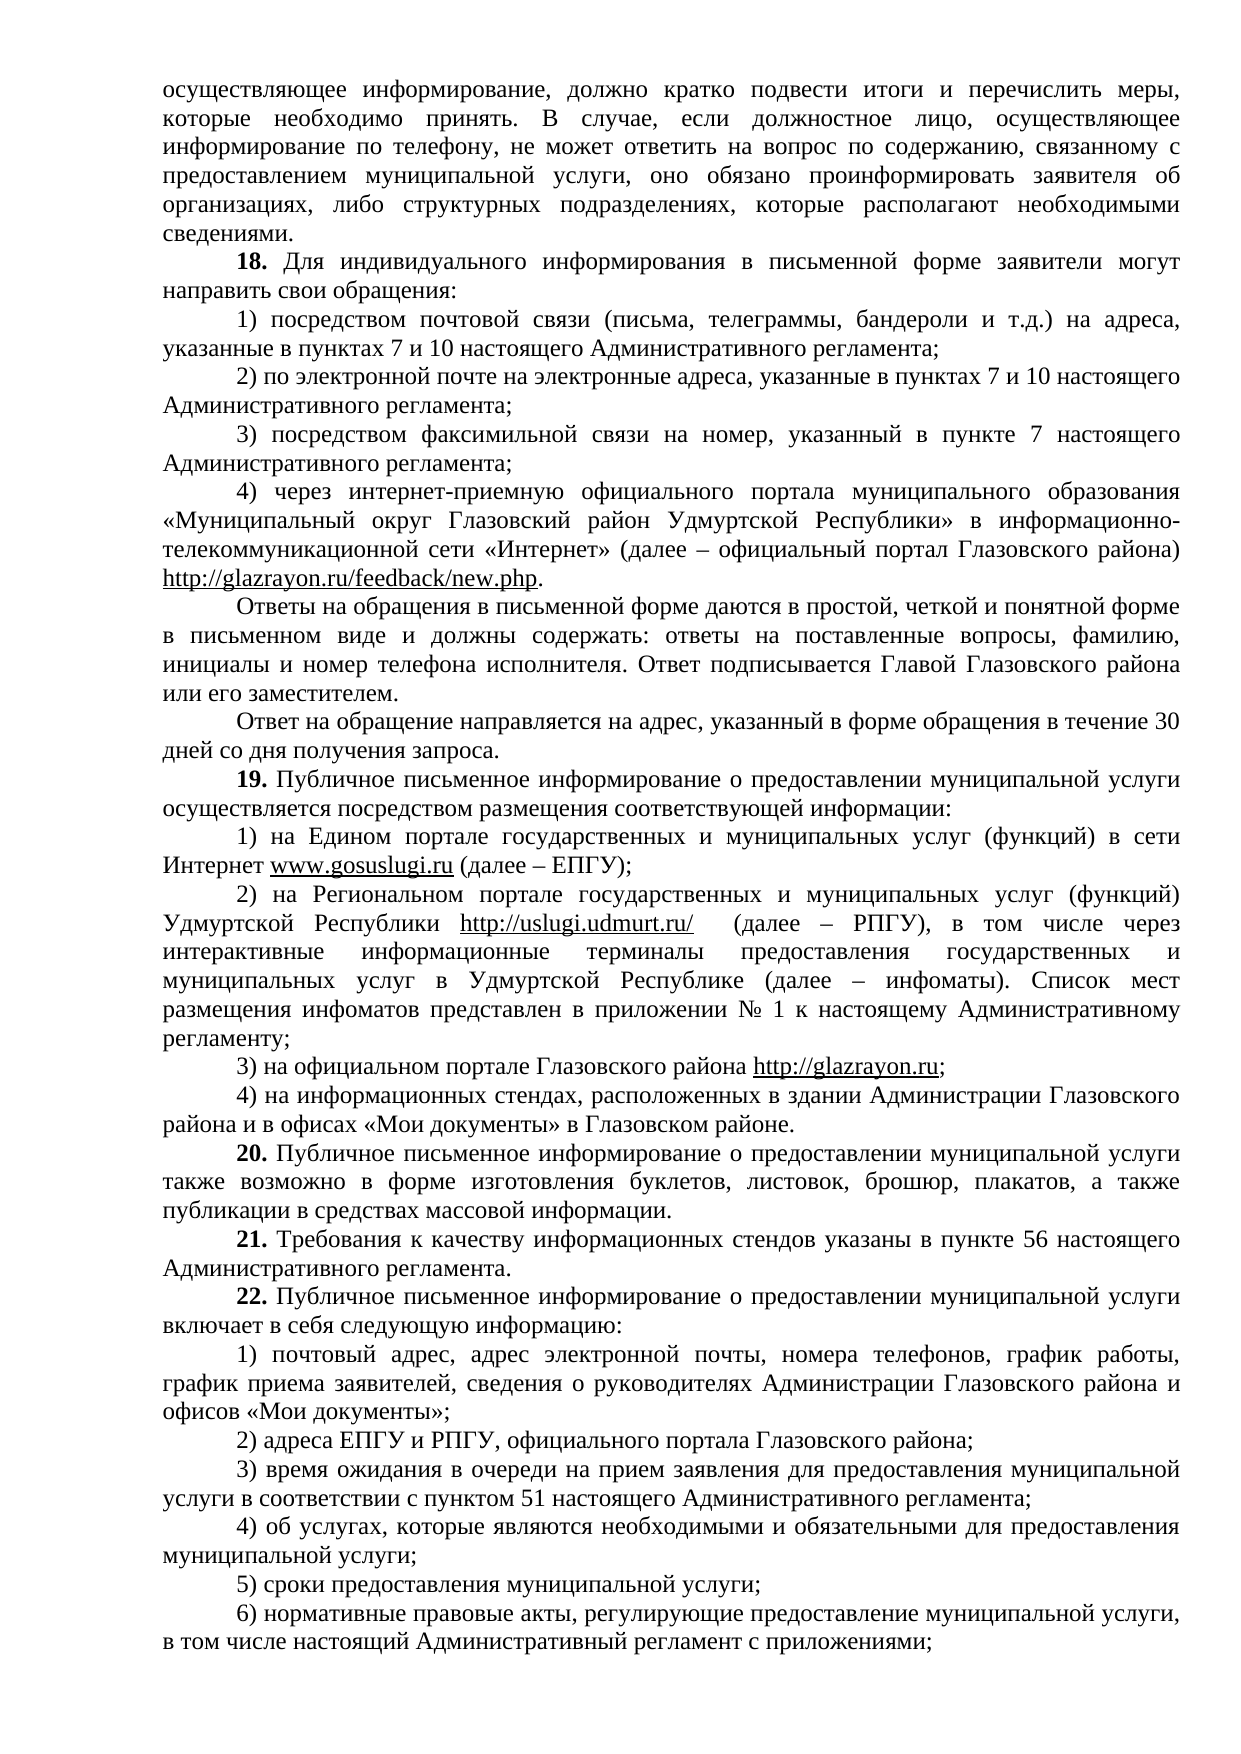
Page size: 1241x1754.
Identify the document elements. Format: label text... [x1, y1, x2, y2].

text 3) время ожидания в очереди на прием заявления для предоставления муниципальной услуги в соответствии с пунктом 51 настоящего Административного регламента; [162, 1454, 1181, 1511]
text 6) нормативные правовые акты, регулирующие предоставление муниципальной услуги, в том числе настоящий Административный регламент с приложениями; [162, 1598, 1181, 1655]
text 2) адреса ЕПГУ и РПГУ, официального портала Глазовского района; [162, 1425, 1181, 1454]
text 5) сроки предоставления муниципальной услуги; [162, 1569, 1181, 1598]
text 4) об услугах, которые являются необходимыми и обязательными для предоставления муниципальной услуги; [162, 1511, 1181, 1569]
text 2) на Региональном портале государственных и муниципальных услуг (функций) Удмуртской Республики http://uslugi.udmurt.ru/ (далее – РПГУ), в том числе через интерактивные информационные терминалы предоставления государственных и муниципальных услуг в Удмуртской Республике (далее – инфоматы). Список мест размещения инфоматов представлен в приложении № 1 к настоящему Административному регламенту; [162, 879, 1181, 1051]
text 3) посредством факсимильной связи на номер, указанный в пункте 7 настоящего Административного регламента; [162, 419, 1181, 476]
text 1) на Едином портале государственных и муниципальных услуг (функций) в сети Интернет www.gosuslugi.ru (далее – ЕПГУ); [162, 821, 1181, 879]
text 18. Для индивидуального информирования в письменной форме заявители могут направить свои обращения: [162, 246, 1181, 304]
text 3) на официальном портале Глазовского района http://glazrayon.ru; [162, 1051, 1181, 1080]
text 1) почтовый адрес, адрес электронной почты, номера телефонов, график работы, график приема заявителей, сведения о руководителях Администрации Глазовского района и офисов «Мои документы»; [162, 1339, 1181, 1425]
text 4) на информационных стендах, расположенных в здании Администрации Глазовского района и в офисах «Мои документы» в Глазовском районе. [162, 1080, 1181, 1138]
text 20. Публичное письменное информирование о предоставлении муниципальной услуги также возможно в форме изготовления буклетов, листовок, брошюр, плакатов, а также публикации в средствах массовой информации. [162, 1138, 1181, 1224]
text 21. Требования к качеству информационных стендов указаны в пункте 56 настоящего Административного регламента. [162, 1224, 1181, 1281]
text Ответ на обращение направляется на адрес, указанный в форме обращения в течение 30 дней со дня получения запроса. [162, 706, 1181, 764]
text 19. Публичное письменное информирование о предоставлении муниципальной услуги осуществляется посредством размещения соответствующей информации: [162, 764, 1181, 821]
text Ответы на обращения в письменной форме даются в простой, четкой и понятной форме в письменном виде и должны содержать: ответы на поставленные вопросы, фамилию, инициалы и номер телефона исполнителя. Ответ подписывается Главой Глазовского района или его заместителем. [162, 591, 1181, 706]
text 4) через интернет-приемную официального портала муниципального образования «Муниципальный округ Глазовский район Удмуртской Республики» в информационно-телекоммуникационной сети «Интернет» (далее – официальный портал Глазовского района) http://glazrayon.ru/feedback/new.php. [162, 476, 1181, 591]
text 2) по электронной почте на электронные адреса, указанные в пунктах 7 и 10 настоящего Административного регламента; [162, 361, 1181, 419]
text 22. Публичное письменное информирование о предоставлении муниципальной услуги включает в себя следующую информацию: [162, 1281, 1181, 1339]
text 1) посредством почтовой связи (письма, телеграммы, бандероли и т.д.) на адреса, указанные в пунктах 7 и 10 настоящего Административного регламента; [162, 304, 1181, 361]
